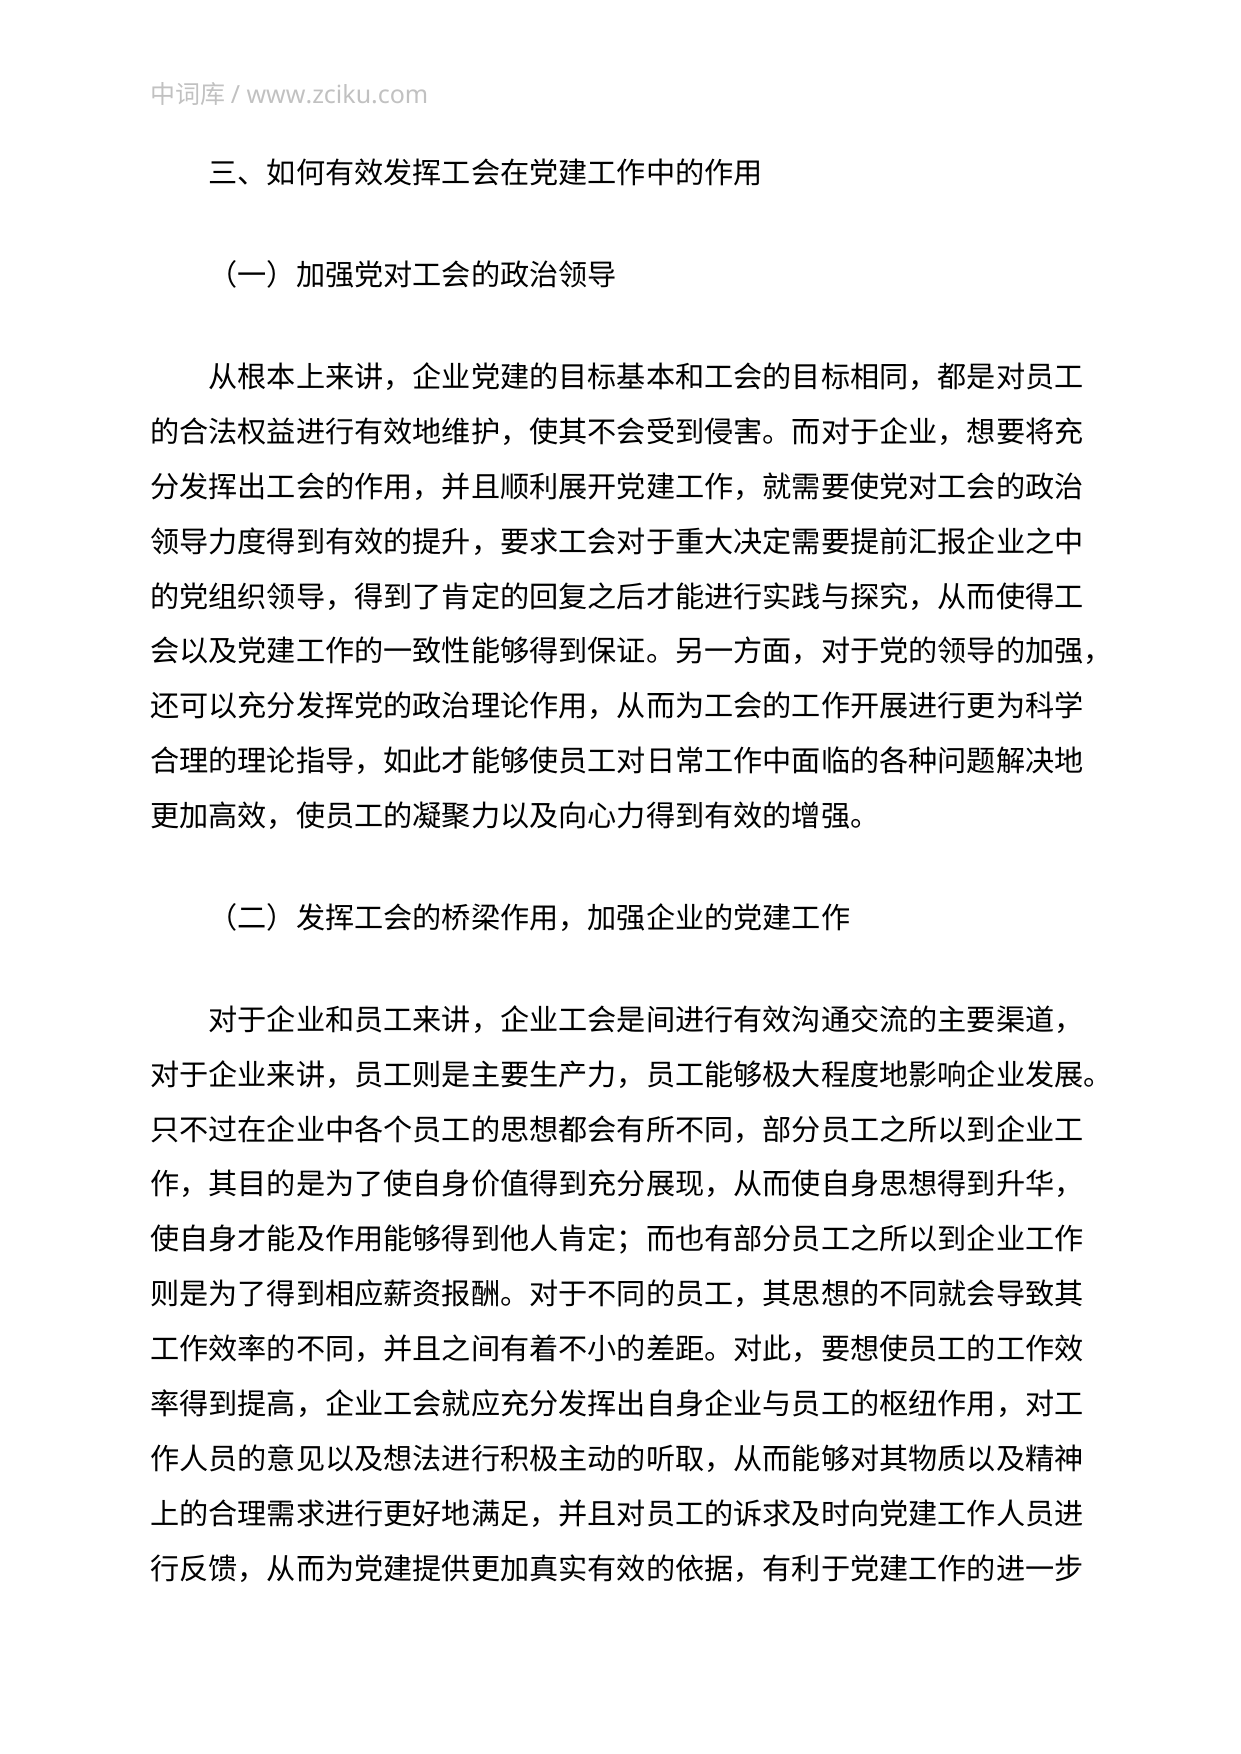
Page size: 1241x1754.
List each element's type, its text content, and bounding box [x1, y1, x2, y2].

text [150, 996, 1090, 1587]
text 从根本上来讲，企业党建的目标基本和工会的目标相同，都是对员工的合法权益进行有效地维护，使其不会受到侵害。而对于企业，想要将充分发挥出工会的作用，并且顺利展开党建工作，就需要使党对工会的政治领导力度得到有效的提升，要求工会对于重大决定需要提前汇报企业之中的党组织领导，得到了肯定的回复之后才能进行实践与探究，从而使得工会以及党建工作的一致性能够得到保证。另一方面，对于党的领导的加强，还可以充分发挥党的政治理论作用，从而为工会的工作开展进行更为科学合理的理论指导，如此才能够使员工对日常工作中面临的各种问题解决地更加高效，使员工的凝聚力以及向心力得到有效的增强。 [150, 353, 1090, 835]
text （一）加强党对工会的政治领导 [150, 252, 1090, 294]
text 三、如何有效发挥工会在党建工作中的作用 [150, 150, 1090, 192]
text （二）发挥工会的桥梁作用，加强企业的党建工作 [150, 894, 1090, 937]
